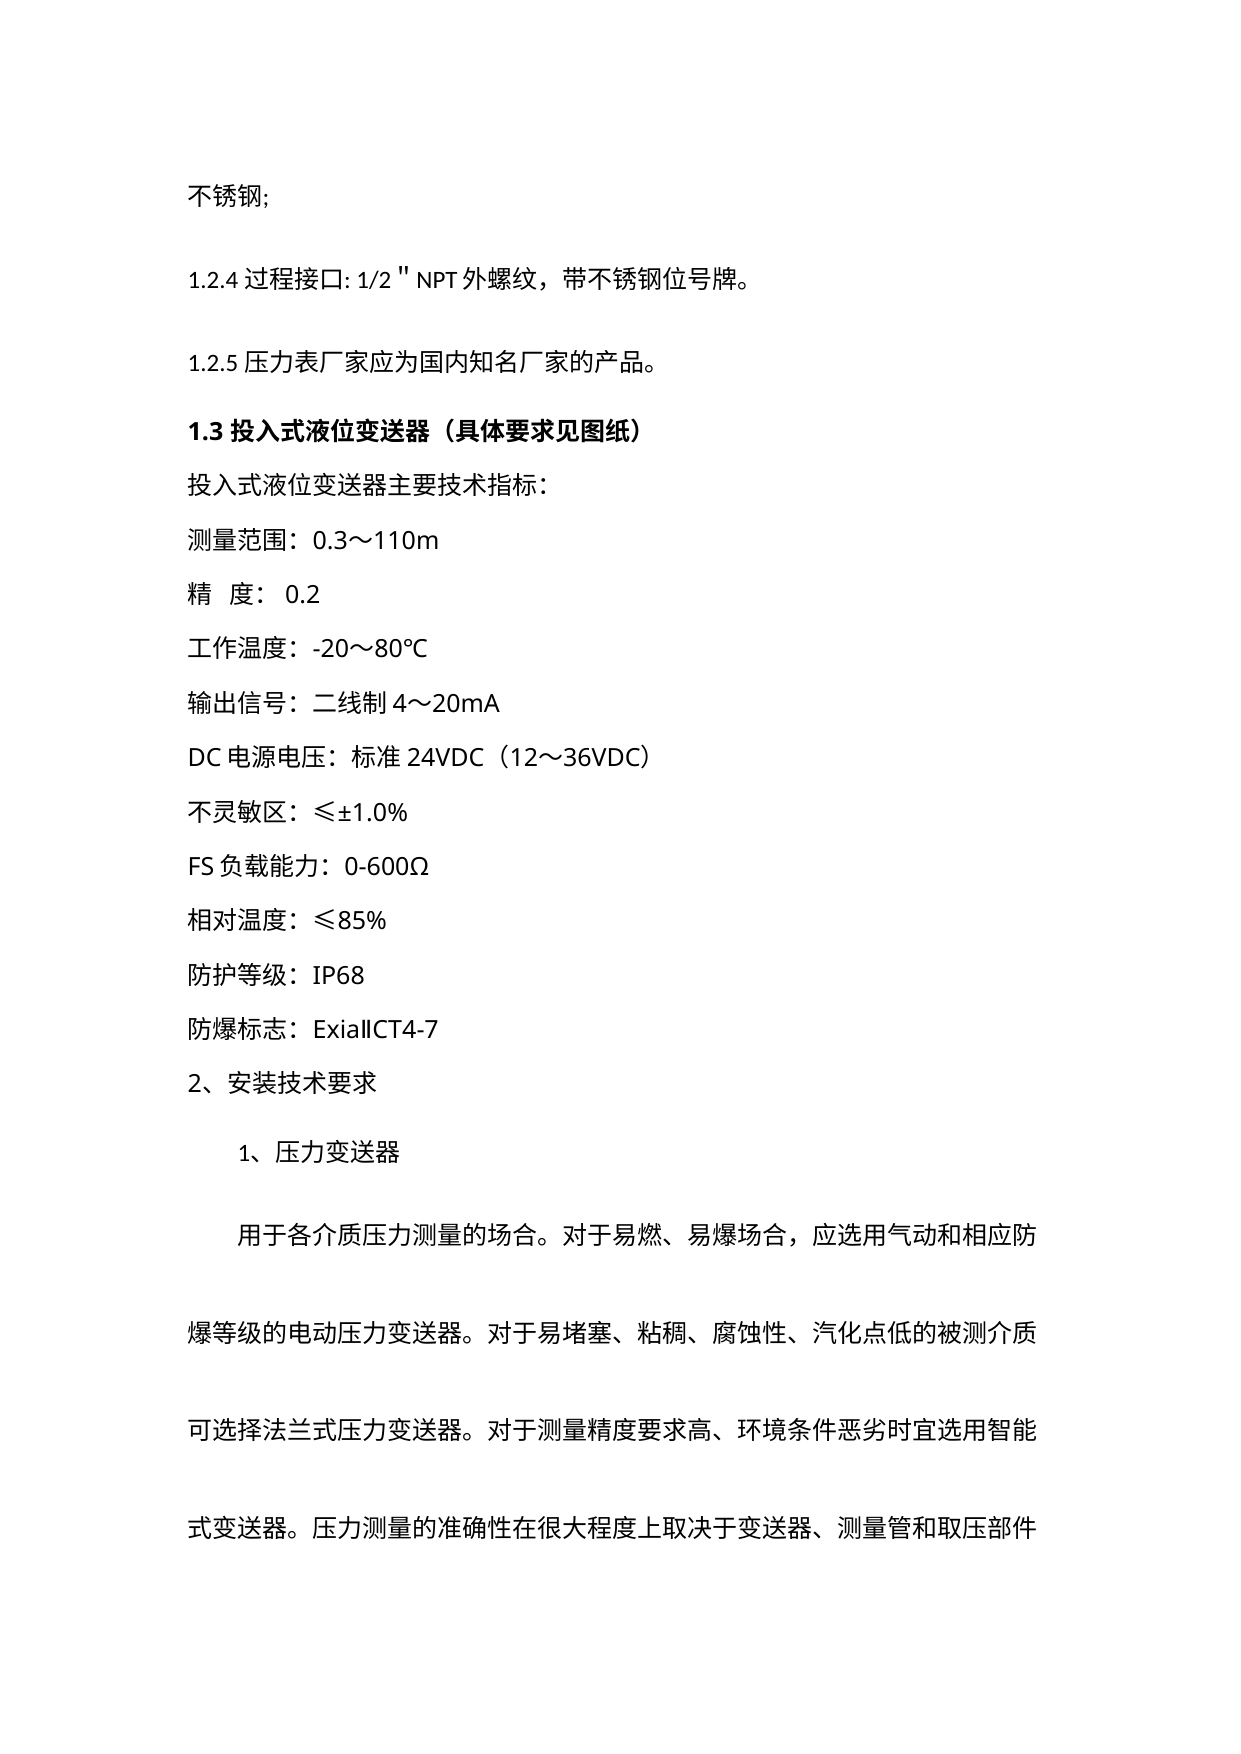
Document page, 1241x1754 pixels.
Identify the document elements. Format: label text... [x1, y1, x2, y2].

text 输出信号：二线制4～20mA [187, 683, 1053, 719]
text 投入式液位变送器主要技术指标： [187, 466, 1053, 502]
text 精 度： 0.2 [187, 574, 1053, 611]
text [187, 1201, 1053, 1559]
text 工作温度：-20～80℃ [187, 629, 1053, 665]
text 相对温度：≤85% [187, 901, 1053, 937]
text FS负载能力：0-600Ω [187, 846, 1053, 883]
text DC电源电压：标准24VDC（12～36VDC） [187, 738, 1053, 774]
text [187, 162, 1053, 227]
text 不灵敏区：≤±1.0% [187, 792, 1053, 828]
text 2、安装技术要求 [187, 1064, 1053, 1100]
text 防爆标志：ExiaⅡCT4-7 [187, 1009, 1053, 1046]
text 1、压力变送器 [187, 1118, 1053, 1183]
text 1.3 投入式液位变送器（具体要求见图纸） [187, 411, 1053, 448]
text 防护等级：IP68 [187, 955, 1053, 991]
text 1.2.4 过程接口: 1/2＂NPT外螺纹，带不锈钢位号牌。 [187, 245, 1053, 310]
text 测量范围：0.3～110m [187, 520, 1053, 556]
text 1.2.5 压力表厂家应为国内知名厂家的产品。 [187, 328, 1053, 393]
